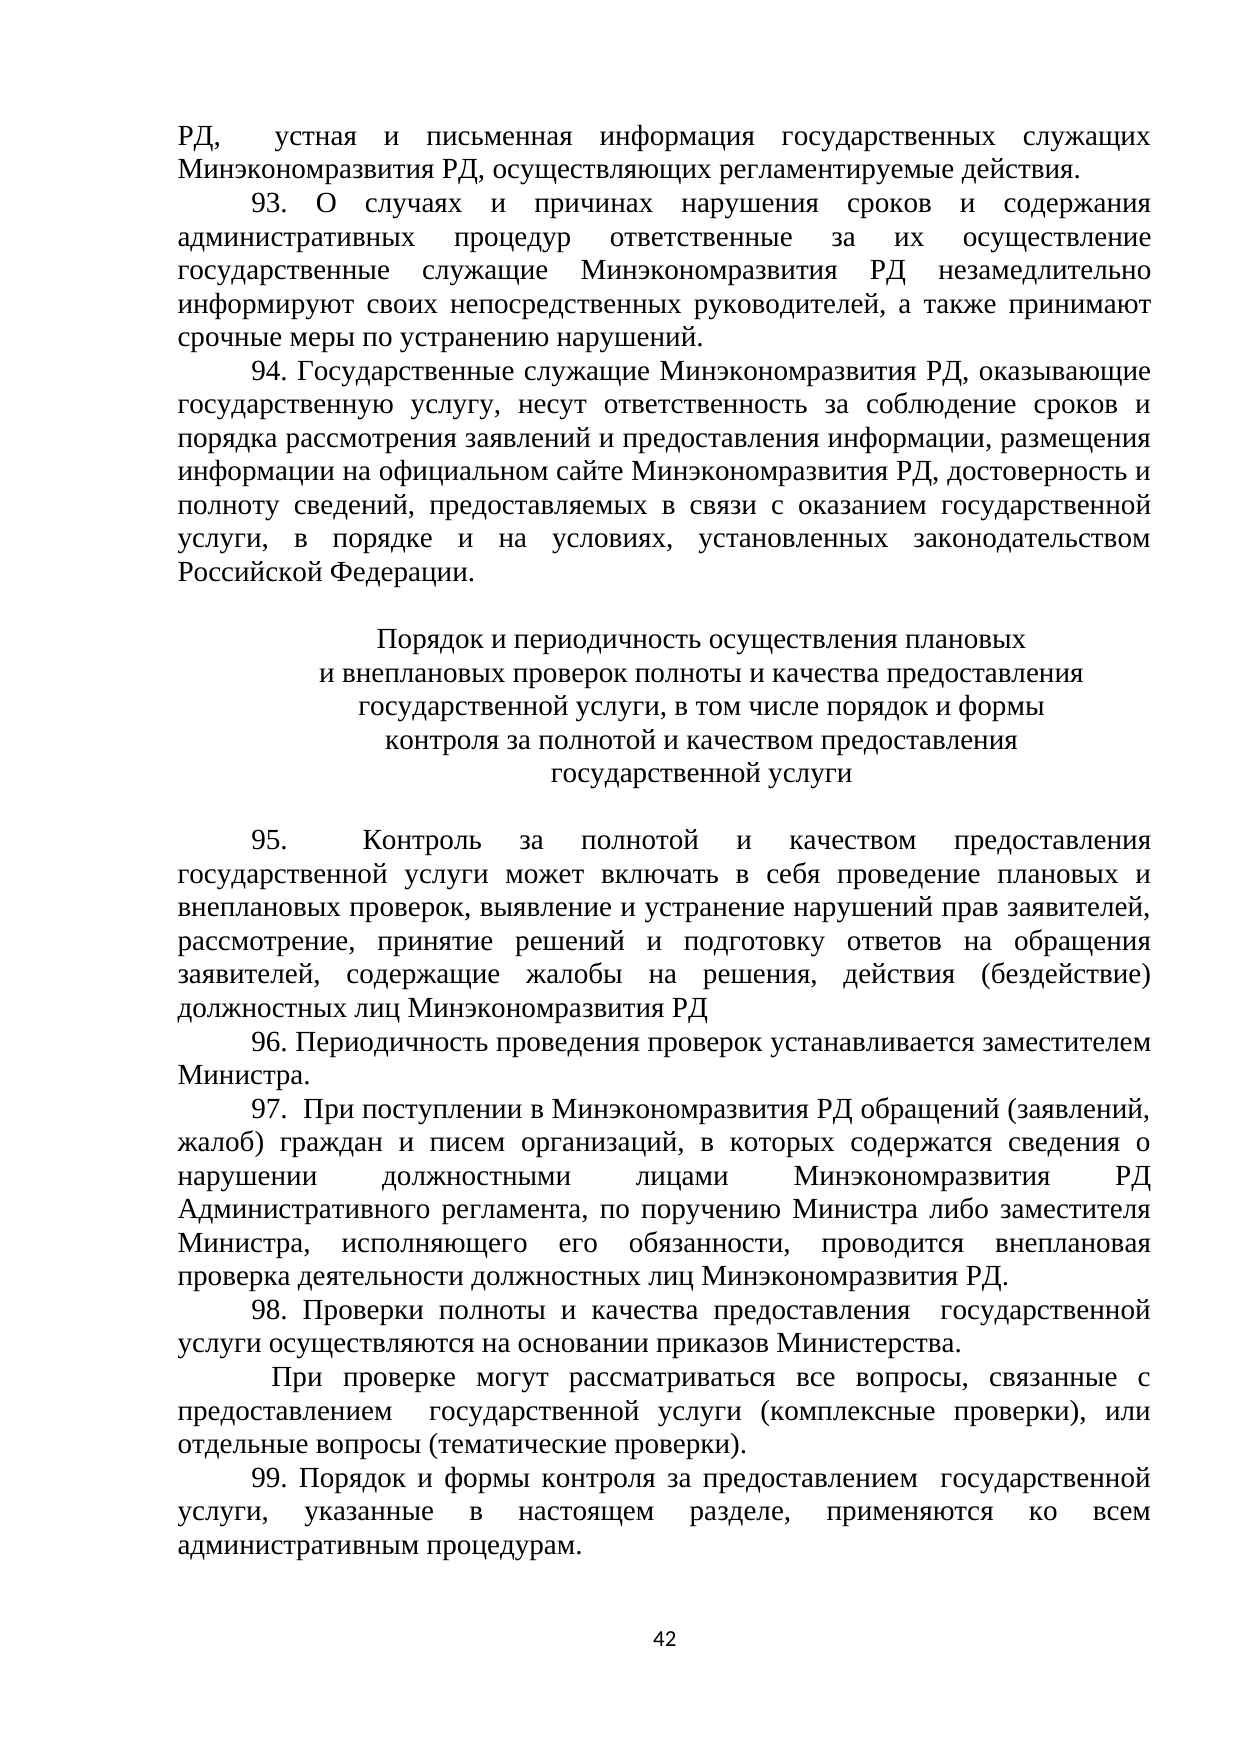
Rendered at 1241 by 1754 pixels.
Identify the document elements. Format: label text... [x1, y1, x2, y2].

text государственной услуги [177, 755, 1152, 789]
text 93. О случаях и причинах нарушения сроков и содержания административных процедур ответственные за их осуществление государственные служащие Минэкономразвития РД незамедлительно информируют своих непосредственных руководителей, а также принимают срочные меры по устранению нарушений. [177, 185, 1152, 353]
text 98. Проверки полноты и качества предоставления государственной услуги осуществляются на основании приказов Министерства. [177, 1292, 1152, 1359]
text 94. Государственные служащие Минэкономразвития РД, оказывающие государственную услугу, несут ответственность за соблюдение сроков и порядка рассмотрения заявлений и предоставления информации, размещения информации на официальном сайте Минэкономразвития РД, достоверность и полноту сведений, предоставляемых в связи с оказанием государственной услуги, в порядке и на условиях, установленных законодательством Российской Федерации. [177, 353, 1152, 588]
text контроля за полнотой и качеством предоставления [177, 722, 1152, 755]
text 96. Периодичность проведения проверок устанавливается заместителем Министра. [177, 1024, 1152, 1091]
text 95. Контроль за полнотой и качеством предоставления государственной услуги может включать в себя проведение плановых и внеплановых проверок, выявление и устранение нарушений прав заявителей, рассмотрение, принятие решений и подготовку ответов на обращения заявителей, содержащие жалобы на решения, действия (бездействие) должностных лиц Минэкономразвития РД [177, 822, 1152, 1024]
text 99. Порядок и формы контроля за предоставлением государственной услуги, указанные в настоящем разделе, применяются ко всем административным процедурам. [177, 1460, 1152, 1560]
text и внеплановых проверок полноты и качества предоставления [177, 655, 1152, 688]
text государственной услуги, в том числе порядок и формы [177, 688, 1152, 722]
text 97. При поступлении в Минэкономразвития РД обращений (заявлений, жалоб) граждан и писем организаций, в которых содержатся сведения о нарушении должностными лицами Минэкономразвития РД Административного регламента, по поручению Министра либо заместителя Министра, исполняющего его обязанности, проводится внеплановая проверка деятельности должностных лиц Минэкономразвития РД. [177, 1091, 1152, 1292]
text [177, 118, 1152, 185]
text При проверке могут рассматриваться все вопросы, связанные с предоставлением государственной услуги (комплексные проверки), или отдельные вопросы (тематические проверки). [177, 1359, 1152, 1460]
text Порядок и периодичность осуществления плановых [177, 621, 1152, 655]
